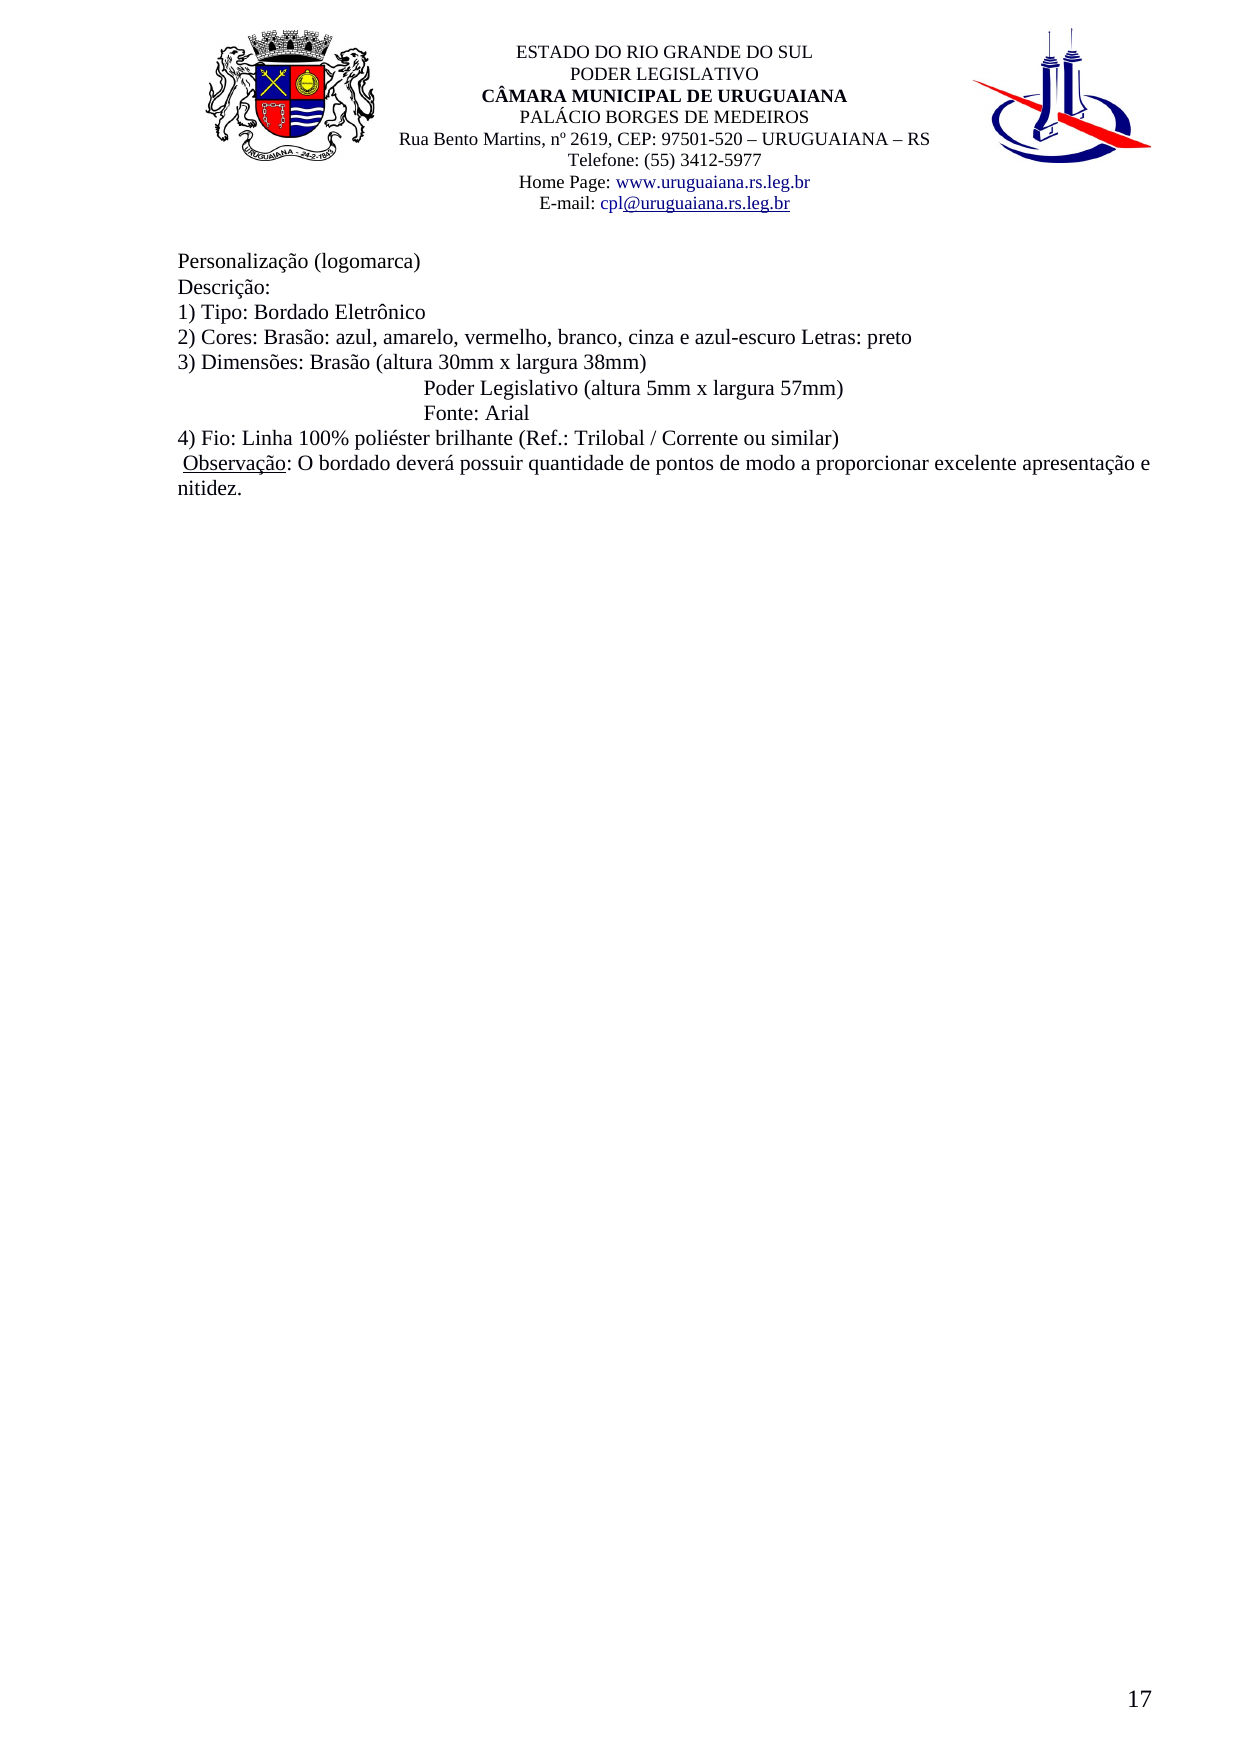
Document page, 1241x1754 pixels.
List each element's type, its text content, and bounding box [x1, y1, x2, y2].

text Fonte: Arial [177, 400, 1152, 425]
text 3) Dimensões: Brasão (altura 30mm x largura 38mm) [177, 349, 1152, 374]
text Personalização (logomarca) [177, 248, 1152, 274]
text 1) Tipo: Bordado Eletrônico [177, 299, 1152, 324]
picture [205, 30, 375, 161]
picture [972, 28, 1152, 163]
text Observação: O bordado deverá possuir quantidade de pontos de modo a proporcionar excelente apresentação e nitidez. [177, 450, 1152, 501]
text 2) Cores: Brasão: azul, amarelo, vermelho, branco, cinza e azul-escuro Letras: preto [177, 324, 1152, 349]
text Descrição: [177, 274, 1152, 299]
text 4) Fio: Linha 100% poliéster brilhante (Ref.: Trilobal / Corrente ou similar) [177, 425, 1152, 450]
text Poder Legislativo (altura 5mm x largura 57mm) [177, 374, 1152, 400]
